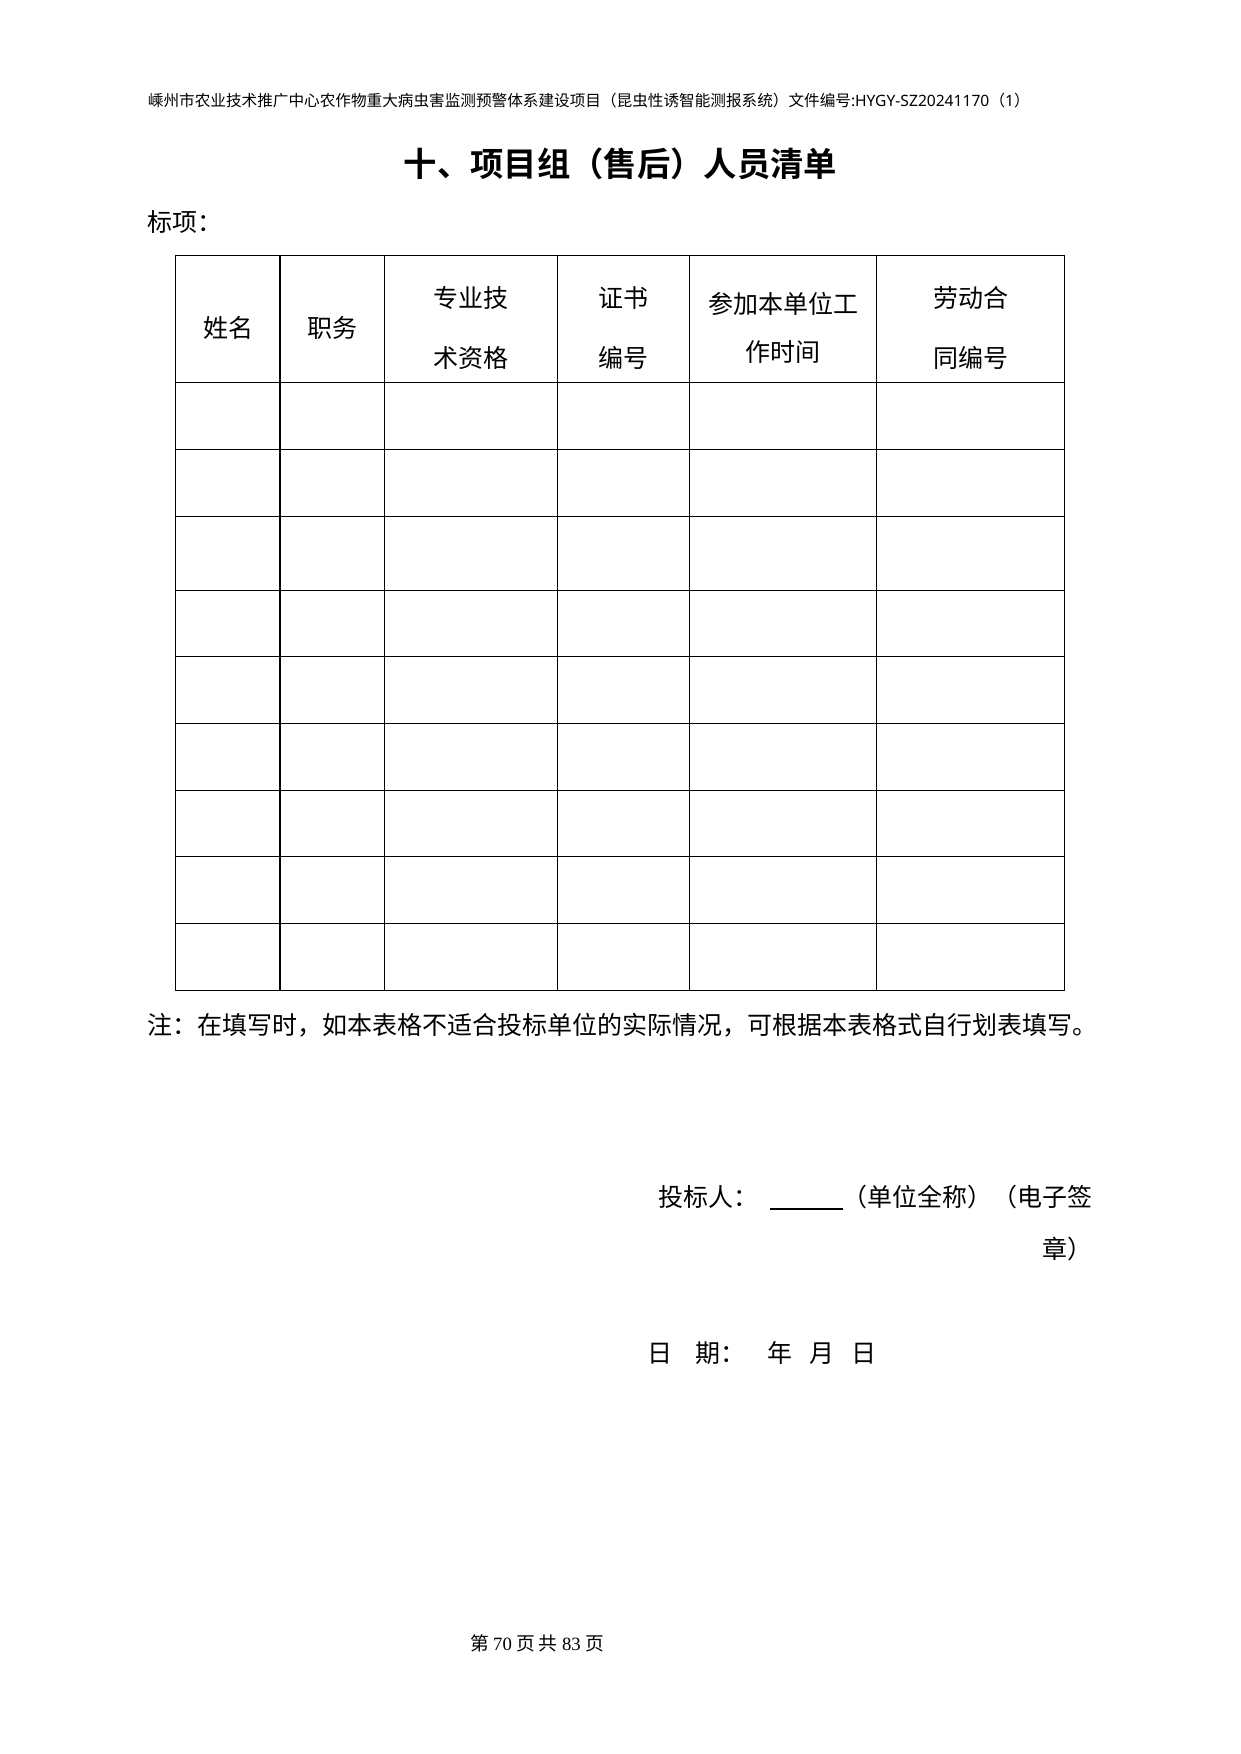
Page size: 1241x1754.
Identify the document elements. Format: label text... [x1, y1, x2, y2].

table_cell [877, 924, 1064, 989]
table_cell [281, 791, 384, 856]
table_header 证书 编号 [558, 256, 689, 382]
table_cell [176, 724, 279, 789]
text 标项： [148, 202, 1092, 238]
table_cell [558, 924, 689, 989]
table_cell [690, 924, 876, 989]
table_cell [281, 383, 384, 449]
table_cell [877, 517, 1064, 589]
table_cell [877, 724, 1064, 789]
table_cell [176, 924, 279, 989]
table_cell [877, 657, 1064, 723]
table_cell [385, 657, 557, 723]
table_cell [176, 591, 279, 656]
table_cell [877, 450, 1064, 516]
table_cell [877, 383, 1064, 449]
table_cell [385, 791, 557, 856]
table_cell [385, 517, 557, 589]
table_cell [281, 450, 384, 516]
table_cell [558, 591, 689, 656]
table_cell [558, 517, 689, 589]
table_cell [281, 724, 384, 789]
table_cell [690, 450, 876, 516]
table_cell [385, 924, 557, 989]
table_cell [690, 857, 876, 923]
table_cell [690, 657, 876, 723]
table_cell [690, 791, 876, 856]
table_cell [385, 724, 557, 789]
table_cell [558, 791, 689, 856]
table_cell [281, 591, 384, 656]
table_cell [281, 657, 384, 723]
table_header 姓名 [176, 256, 279, 382]
table_cell [176, 657, 279, 723]
table_cell [176, 450, 279, 516]
table_cell [385, 450, 557, 516]
table_cell [877, 791, 1064, 856]
table_cell [558, 724, 689, 789]
table_cell [281, 924, 384, 989]
table_cell [690, 517, 876, 589]
table_cell [877, 591, 1064, 656]
table_cell [176, 517, 279, 589]
table_header 参加本单位工作时间 [690, 256, 876, 382]
table_cell [690, 724, 876, 789]
text 投标人： （单位全称）（电子签章） [148, 1164, 1092, 1269]
text 日 期： 年 月 日 [148, 1321, 1092, 1373]
table_cell [558, 450, 689, 516]
table_cell [385, 383, 557, 449]
table_cell [281, 857, 384, 923]
table_header 专业技 术资格 [385, 256, 557, 382]
table_cell [176, 383, 279, 449]
text 注：在填写时，如本表格不适合投标单位的实际情况，可根据本表格式自行划表填写。 [148, 996, 1092, 1092]
text 十、项目组（售后）人员清单 [148, 138, 1092, 186]
table_cell [877, 857, 1064, 923]
table_cell [558, 383, 689, 449]
table_cell [176, 857, 279, 923]
table_cell [690, 383, 876, 449]
table_cell [558, 657, 689, 723]
table_cell [385, 591, 557, 656]
table_cell [176, 791, 279, 856]
table_cell [385, 857, 557, 923]
table_header 职务 [281, 256, 384, 382]
table_header 劳动合 同编号 [877, 256, 1064, 382]
table_cell [558, 857, 689, 923]
table_cell [690, 591, 876, 656]
table_cell [281, 517, 384, 589]
